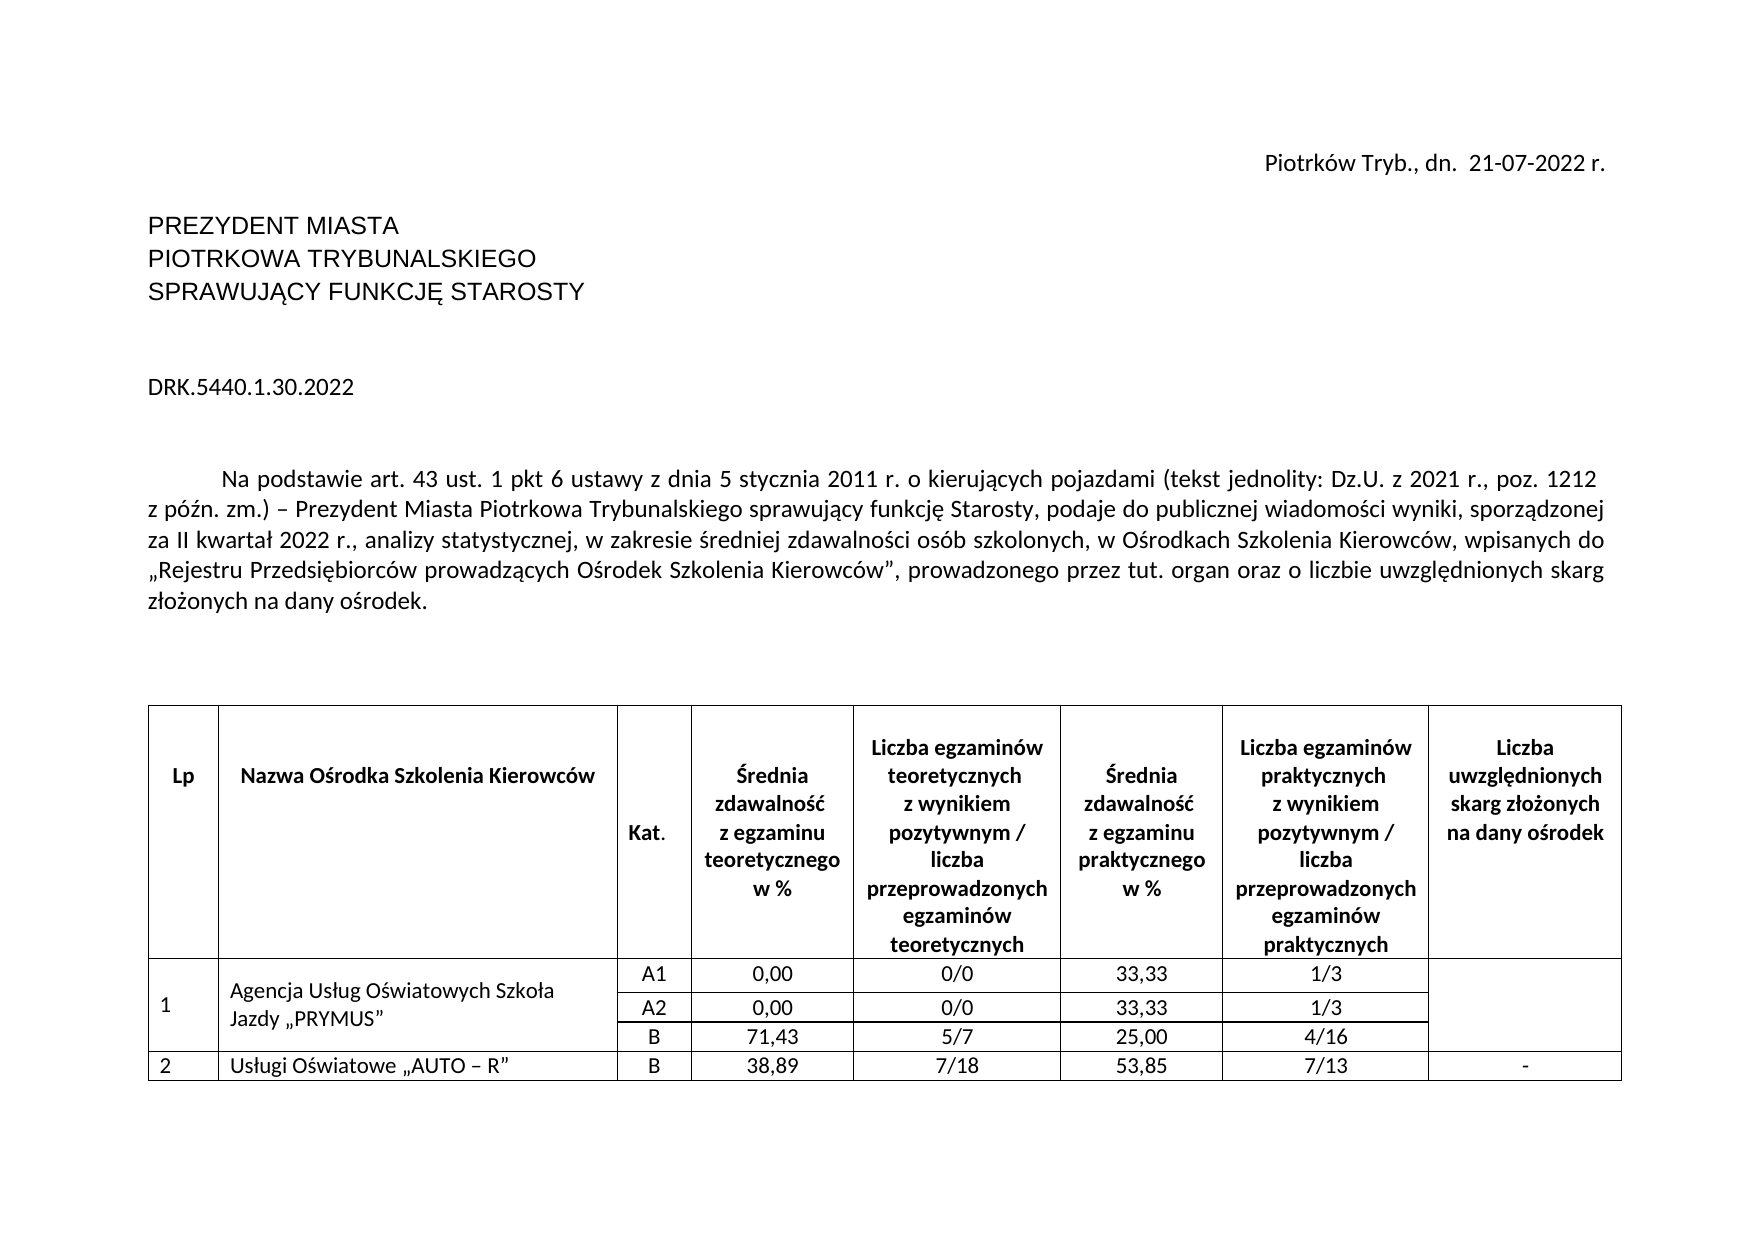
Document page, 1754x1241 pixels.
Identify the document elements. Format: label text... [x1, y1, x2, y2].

table_cell 2 [149, 1052, 218, 1079]
table_cell 25,00 [1061, 1023, 1222, 1051]
table_header Średnia zdawalność z egzaminu teoretycznego w % [692, 706, 853, 958]
table_cell 71,43 [692, 1023, 853, 1051]
table_cell Usługi Oświatowe „AUTO – R” [219, 1052, 617, 1079]
table_header Średnia zdawalność z egzaminu praktycznego w % [1061, 706, 1222, 958]
list DRK.5440.1.30.2022 [148, 371, 1606, 402]
list Na podstawie art. 43 ust. 1 pkt 6 ustawy z dnia 5 stycznia 2011 r. o kierujących pojazdami (tekst jednolity: Dz.U. z 2021 r., poz. 1212 z późn. zm.) – Prezydent Miasta Piotrkowa Trybunalskiego sprawujący funkcję Starosty, podaje do publicznej wiadomości wyniki, sporządzonej za II kwartał 2022 r., analizy statystycznej, w zakresie średniej zdawalności osób szkolonych, w Ośrodkach Szkolenia Kierowców, wpisanych do „Rejestru Przedsiębiorców prowadzących Ośrodek Szkolenia Kierowców”, prowadzonego przez tut. organ oraz o liczbie uwzględnionych skarg złożonych na dany ośrodek. [148, 463, 1606, 615]
table_cell Agencja Usług Oświatowych Szkoła Jazdy „PRYMUS” [219, 959, 617, 1051]
text PREZYDENT MIASTA [148, 211, 1606, 240]
table_header Nazwa Ośrodka Szkolenia Kierowców [219, 706, 617, 958]
table_cell 0,00 [692, 993, 853, 1021]
table_header Kat. [618, 706, 691, 958]
table_cell A1 [618, 959, 691, 992]
table_header Lp [149, 706, 218, 958]
table_cell 38,89 [692, 1052, 853, 1079]
table_cell 4/16 [1223, 1023, 1428, 1051]
table_cell 33,33 [1061, 993, 1222, 1021]
table_cell 1/3 [1223, 993, 1428, 1021]
table_cell B [618, 1023, 691, 1051]
table_cell - [1429, 1052, 1621, 1079]
table_header Liczba egzaminów praktycznych z wynikiem pozytywnym / liczba przeprowadzonych egzaminów praktycznych [1223, 706, 1428, 958]
text PIOTRKOWA TRYBUNALSKIEGO [148, 244, 1606, 273]
table_cell 1/3 [1223, 959, 1428, 992]
table_header Liczba uwzględnionych skarg złożonych na dany ośrodek [1429, 706, 1621, 958]
table_cell 33,33 [1061, 959, 1222, 992]
table_cell 53,85 [1061, 1052, 1222, 1079]
table_cell 7/18 [854, 1052, 1060, 1079]
table_cell 7/13 [1223, 1052, 1428, 1079]
list Piotrków Tryb., dn. 21-07-2022 r. [148, 148, 1606, 178]
table_cell 0,00 [692, 959, 853, 992]
table_cell 0/0 [854, 959, 1060, 992]
table_cell [1429, 959, 1621, 1051]
text SPRAWUJĄCY FUNKCJĘ STAROSTY [148, 277, 1606, 306]
table_header Liczba egzaminów teoretycznych z wynikiem pozytywnym / liczba przeprowadzonych egzaminów teoretycznych [854, 706, 1060, 958]
table_cell 5/7 [854, 1023, 1060, 1051]
table_cell A2 [618, 993, 691, 1021]
table_cell 1 [149, 959, 218, 1051]
table_cell 0/0 [854, 993, 1060, 1021]
table_cell B [618, 1052, 691, 1079]
